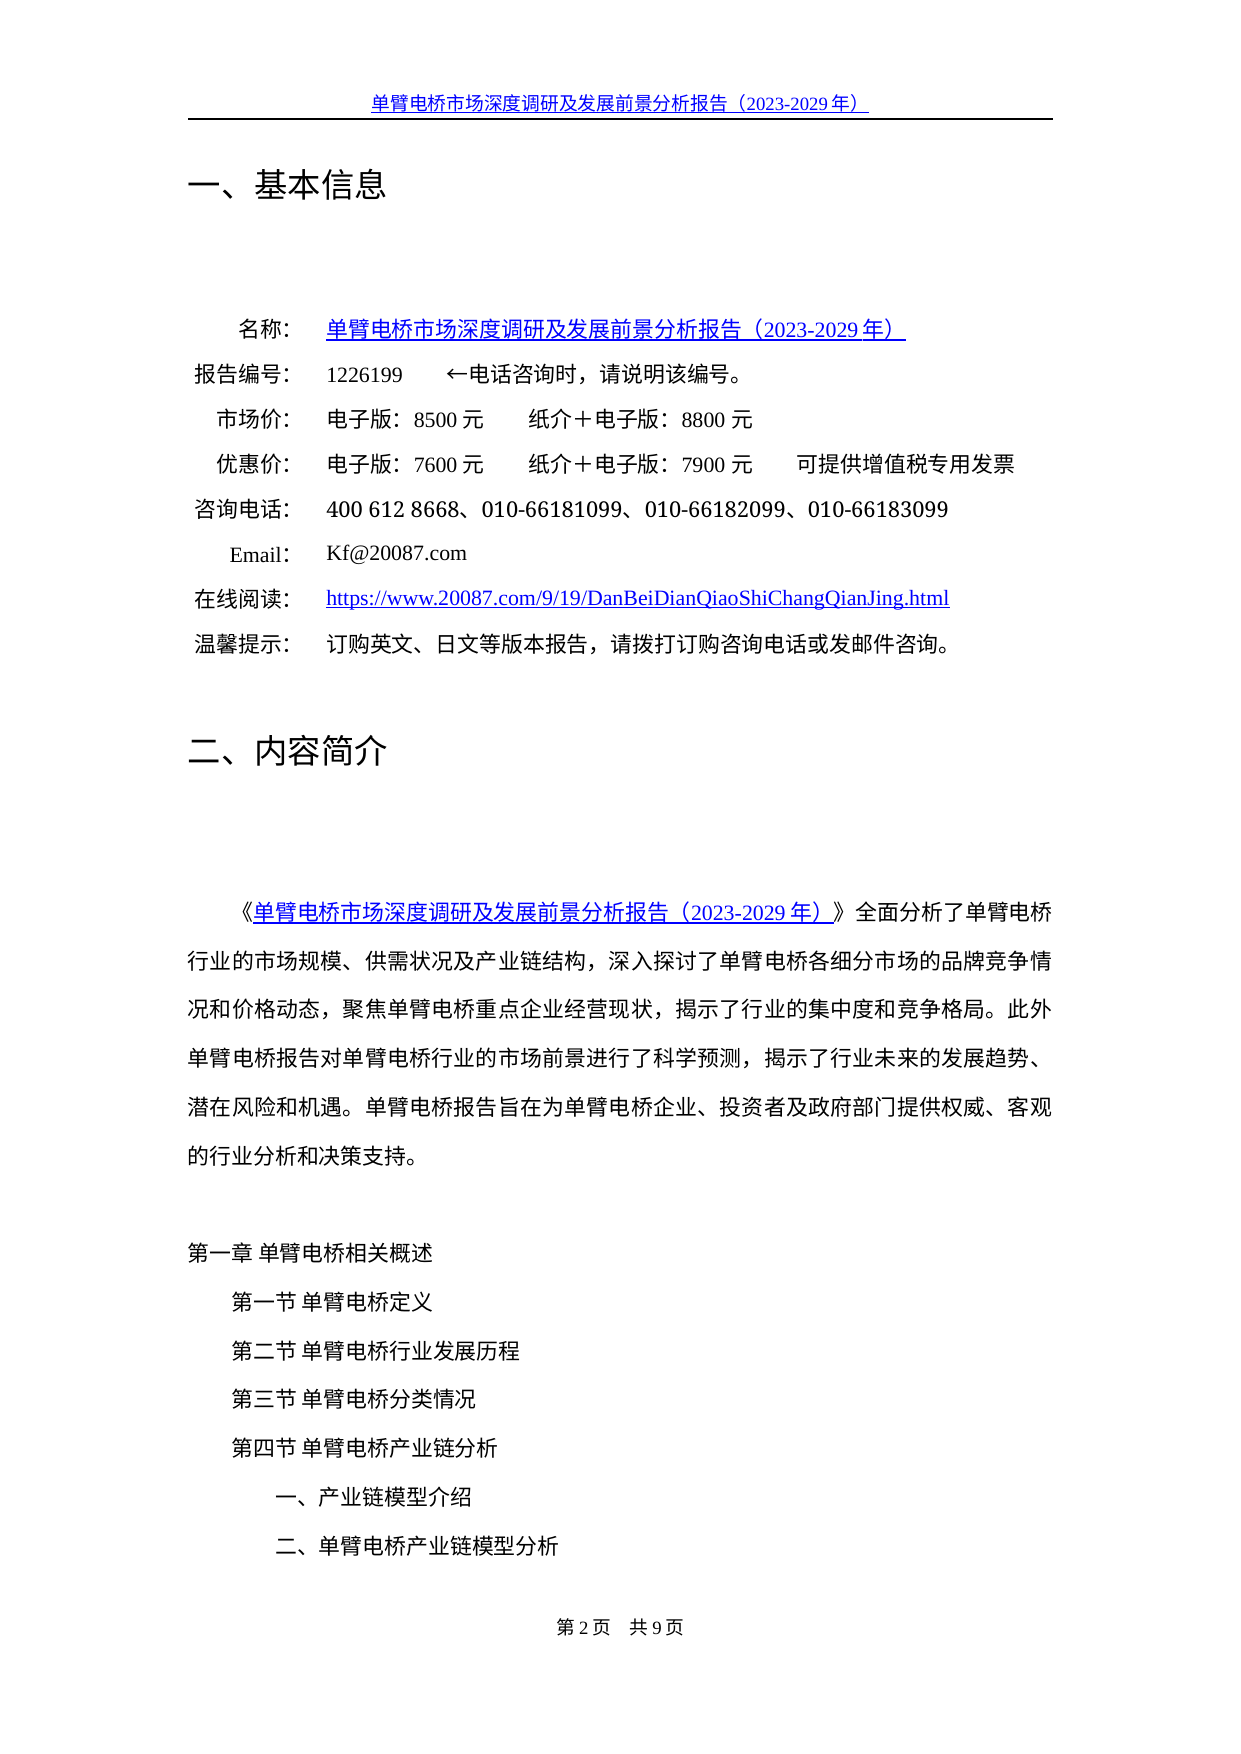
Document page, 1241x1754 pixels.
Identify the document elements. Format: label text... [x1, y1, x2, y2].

title 二、内容简介 [187, 717, 1053, 782]
table_cell 市场价： [167, 402, 315, 447]
table_header 名称： [167, 312, 315, 357]
table_cell 咨询电话： [167, 492, 315, 537]
table_cell [315, 582, 1073, 627]
table_cell 报告编号： [167, 357, 315, 402]
table_cell Kf@20087.com [315, 537, 1073, 582]
table_cell 在线阅读： [167, 582, 315, 627]
table_cell 订购英文、日文等版本报告，请拨打订购咨询电话或发邮件咨询。 [315, 627, 1073, 672]
table_cell 电子版：7600 元 纸介＋电子版：7900 元 可提供增值税专用发票 [315, 447, 1073, 492]
table_cell 400 612 8668、010-66181099、010-66182099、010-66183099 [315, 492, 1073, 537]
table_cell 温馨提示： [167, 627, 315, 672]
table_cell 电子版：8500 元 纸介＋电子版：8800 元 [315, 402, 1073, 447]
title 一、基本信息 [187, 150, 1053, 215]
table_header 单臂电桥市场深度调研及发展前景分析报告（2023-2029年） [315, 312, 1073, 357]
table_cell 优惠价： [167, 447, 315, 492]
table_cell Email： [167, 537, 315, 582]
table_cell 1226199 ←电话咨询时，请说明该编号。 [315, 357, 1073, 402]
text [187, 894, 1053, 1561]
